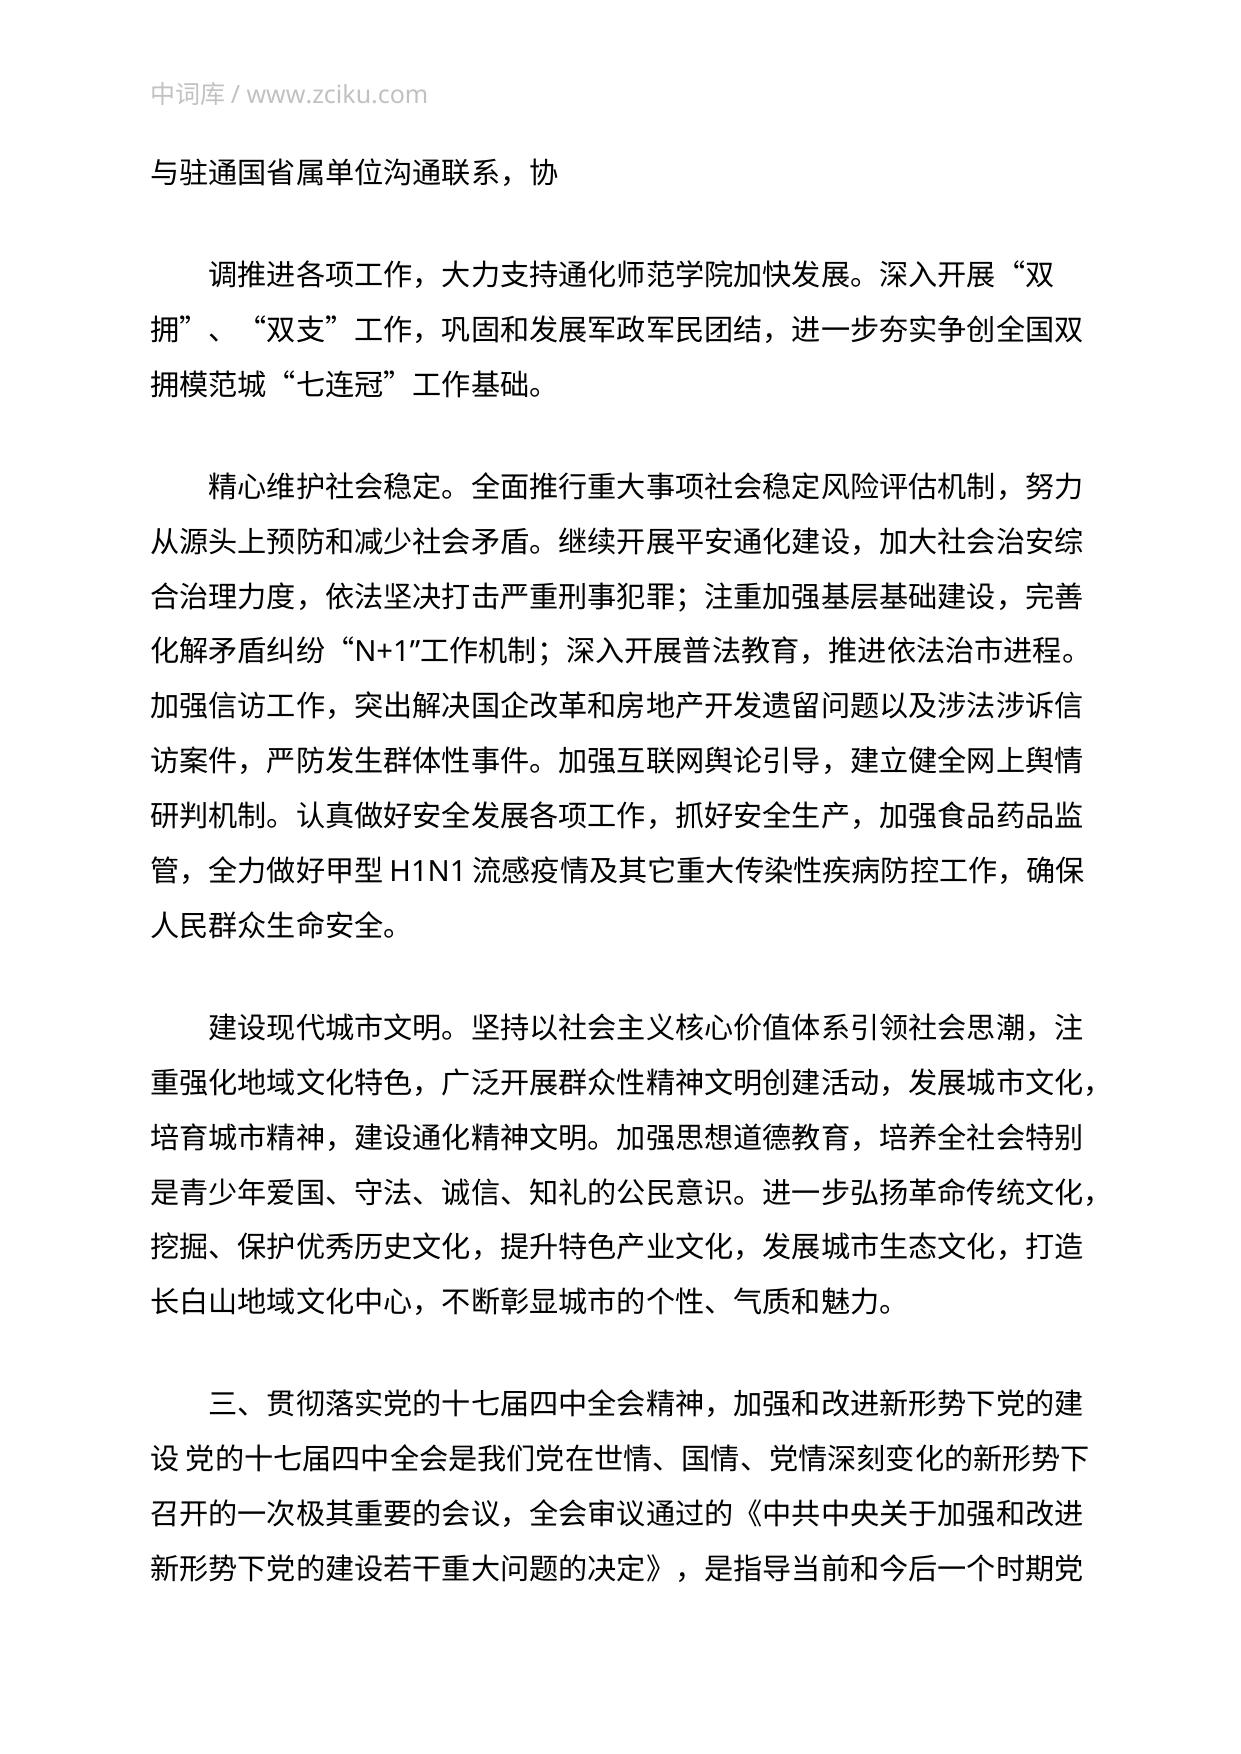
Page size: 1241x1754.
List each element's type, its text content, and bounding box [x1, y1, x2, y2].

text 精心维护社会稳定。全面推行重大事项社会稳定风险评估机制，努力从源头上预防和减少社会矛盾。继续开展平安通化建设，加大社会治安综合治理力度，依法坚决打击严重刑事犯罪；注重加强基层基础建设，完善化解矛盾纠纷“N+1”工作机制；深入开展普法教育，推进依法治市进程。加强信访工作，突出解决国企改革和房地产开发遗留问题以及涉法涉诉信访案件，严防发生群体性事件。加强互联网舆论引导，建立健全网上舆情研判机制。认真做好安全发展各项工作，抓好安全生产，加强食品药品监管，全力做好甲型H1N1流感疫情及其它重大传染性疾病防控工作，确保人民群众生命安全。 [150, 463, 1090, 945]
text 建设现代城市文明。坚持以社会主义核心价值体系引领社会思潮，注重强化地域文化特色，广泛开展群众性精神文明创建活动，发展城市文化，培育城市精神，建设通化精神文明。加强思想道德教育，培养全社会特别是青少年爱国、守法、诚信、知礼的公民意识。进一步弘扬革命传统文化，挖掘、保护优秀历史文化，提升特色产业文化，发展城市生态文化，打造长白山地域文化中心，不断彰显城市的个性、气质和魅力。 [150, 1004, 1090, 1321]
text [150, 1381, 1090, 1588]
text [150, 150, 1090, 192]
text 调推进各项工作，大力支持通化师范学院加快发展。深入开展“双拥”、“双支”工作，巩固和发展军政军民团结，进一步夯实争创全国双拥模范城“七连冠”工作基础。 [150, 252, 1090, 404]
